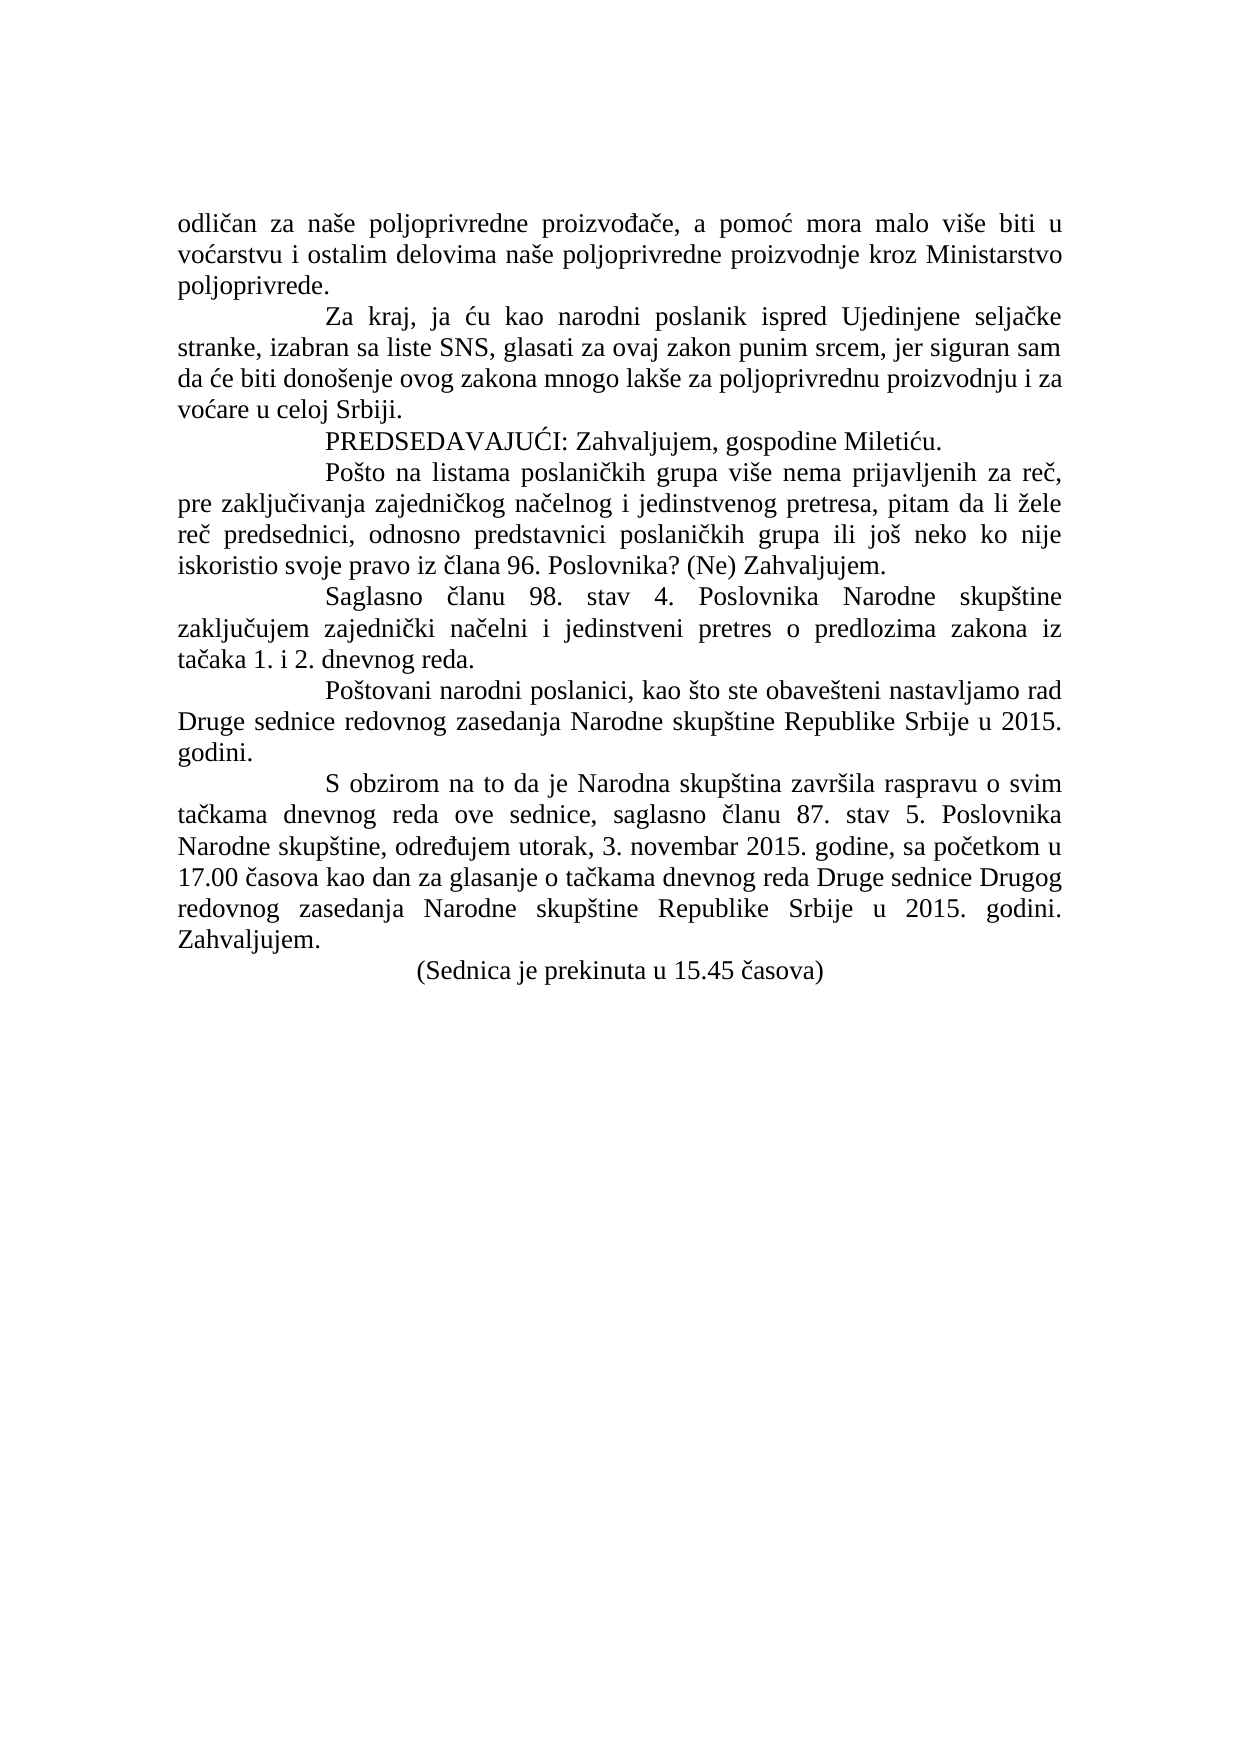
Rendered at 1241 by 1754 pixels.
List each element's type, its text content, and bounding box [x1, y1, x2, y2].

text Pošto na listama poslaničkih grupa više nema prijavljenih za reč, pre zaključivanja zajedničkog načelnog i jedinstvenog pretresa, pitam da li žele reč predsednici, odnosno predstavnici poslaničkih grupa ili još neko ko nije iskoristio svoje pravo iz člana 96. Poslovnika? (Ne) Zahvaljujem. [177, 456, 1063, 581]
text PREDSEDAVAJUĆI: Zahvaljujem, gospodine Miletiću. [177, 425, 1063, 456]
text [177, 207, 1063, 300]
text Za kraj, ja ću kao narodni poslanik ispred Ujedinjene seljačke stranke, izabran sa liste SNS, glasati za ovaj zakon punim srcem, jer siguran sam da će biti donošenje ovog zakona mnogo lakše za poljoprivrednu proizvodnju i za voćare u celoj Srbiji. [177, 300, 1063, 425]
text Poštovani narodni poslanici, kao što ste obavešteni nastavljamo rad Druge sednice redovnog zasedanja Narodne skupštine Republike Srbije u 2015. godini. [177, 674, 1063, 767]
text Saglasno članu 98. stav 4. Poslovnika Narodne skupštine zaključujem zajednički načelni i jedinstveni pretres o predlozima zakona iz tačaka 1. i 2. dnevnog reda. [177, 581, 1063, 674]
text S obzirom na to da je Narodna skupština završila raspravu o svim tačkama dnevnog reda ove sednice, saglasno članu 87. stav 5. Poslovnika Narodne skupštine, određujem utorak, 3. novembar 2015. godine, sa početkom u 17.00 časova kao dan za glasanje o tačkama dnevnog reda Druge sednice Drugog redovnog zasedanja Narodne skupštine Republike Srbije u 2015. godini. Zahvaljujem. [177, 767, 1063, 954]
text (Sednica je prekinuta u 15.45 časova) [177, 954, 1063, 985]
